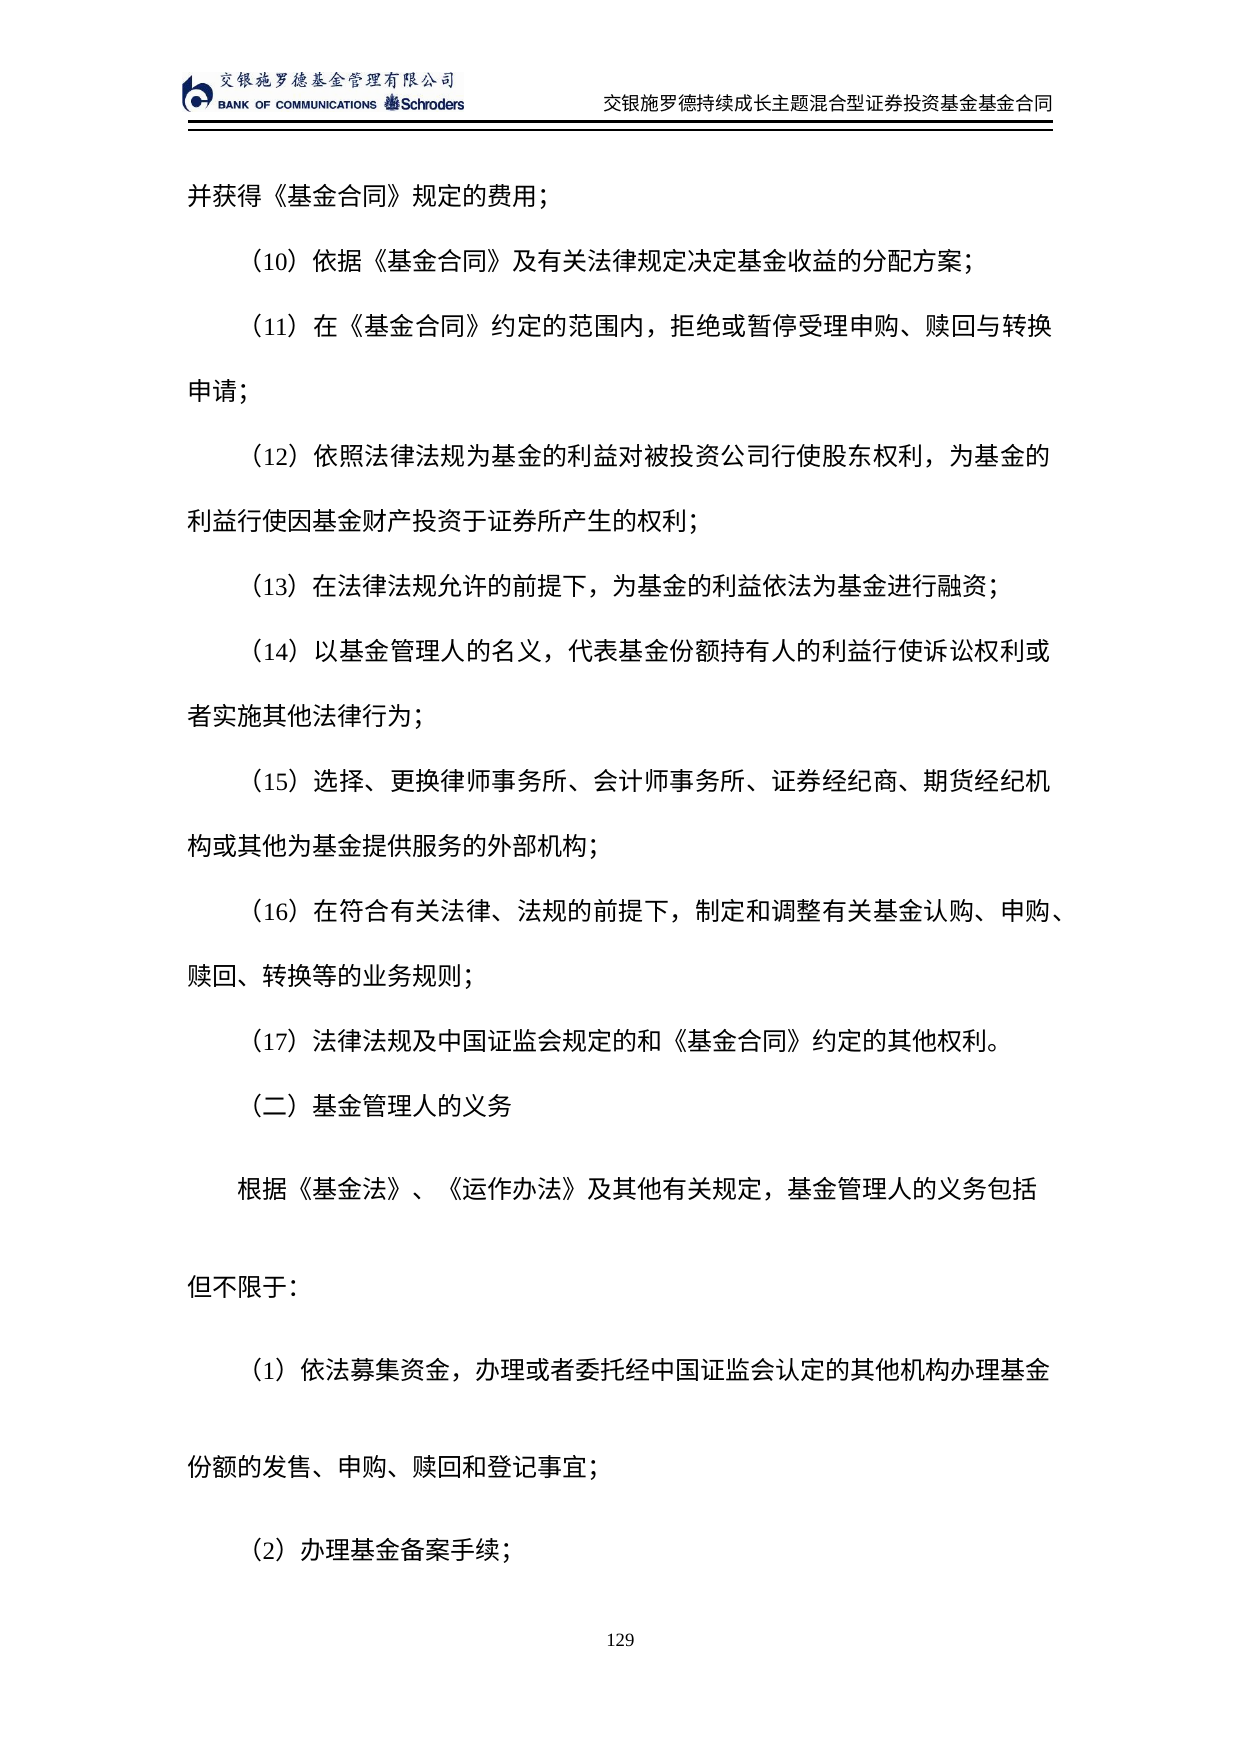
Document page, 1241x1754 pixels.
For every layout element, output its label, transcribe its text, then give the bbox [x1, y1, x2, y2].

text （12）依照法律法规为基金的利益对被投资公司行使股东权利，为基金的利益行使因基金财产投资于证券所产生的权利； [187, 422, 1053, 552]
text （10）依据《基金合同》及有关法律规定决定基金收益的分配方案； [187, 227, 1053, 292]
text （14）以基金管理人的名义，代表基金份额持有人的利益行使诉讼权利或者实施其他法律行为； [187, 617, 1053, 747]
text （2）办理基金备案手续； [187, 1516, 1053, 1581]
text 根据《基金法》、《运作办法》及其他有关规定，基金管理人的义务包括但不限于： [187, 1155, 1053, 1318]
text （二）基金管理人的义务 [187, 1072, 1053, 1137]
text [187, 162, 1053, 227]
text （15）选择、更换律师事务所、会计师事务所、证券经纪商、期货经纪机构或其他为基金提供服务的外部机构； [187, 747, 1053, 877]
text （1）依法募集资金，办理或者委托经中国证监会认定的其他机构办理基金份额的发售、申购、赎回和登记事宜； [187, 1336, 1053, 1498]
text （13）在法律法规允许的前提下，为基金的利益依法为基金进行融资； [187, 552, 1053, 617]
picture [182, 72, 464, 112]
text （11）在《基金合同》约定的范围内，拒绝或暂停受理申购、赎回与转换申请； [187, 292, 1053, 422]
text （17）法律法规及中国证监会规定的和《基金合同》约定的其他权利。 [187, 1007, 1053, 1072]
text （16）在符合有关法律、法规的前提下，制定和调整有关基金认购、申购、赎回、转换等的业务规则； [187, 877, 1053, 1007]
